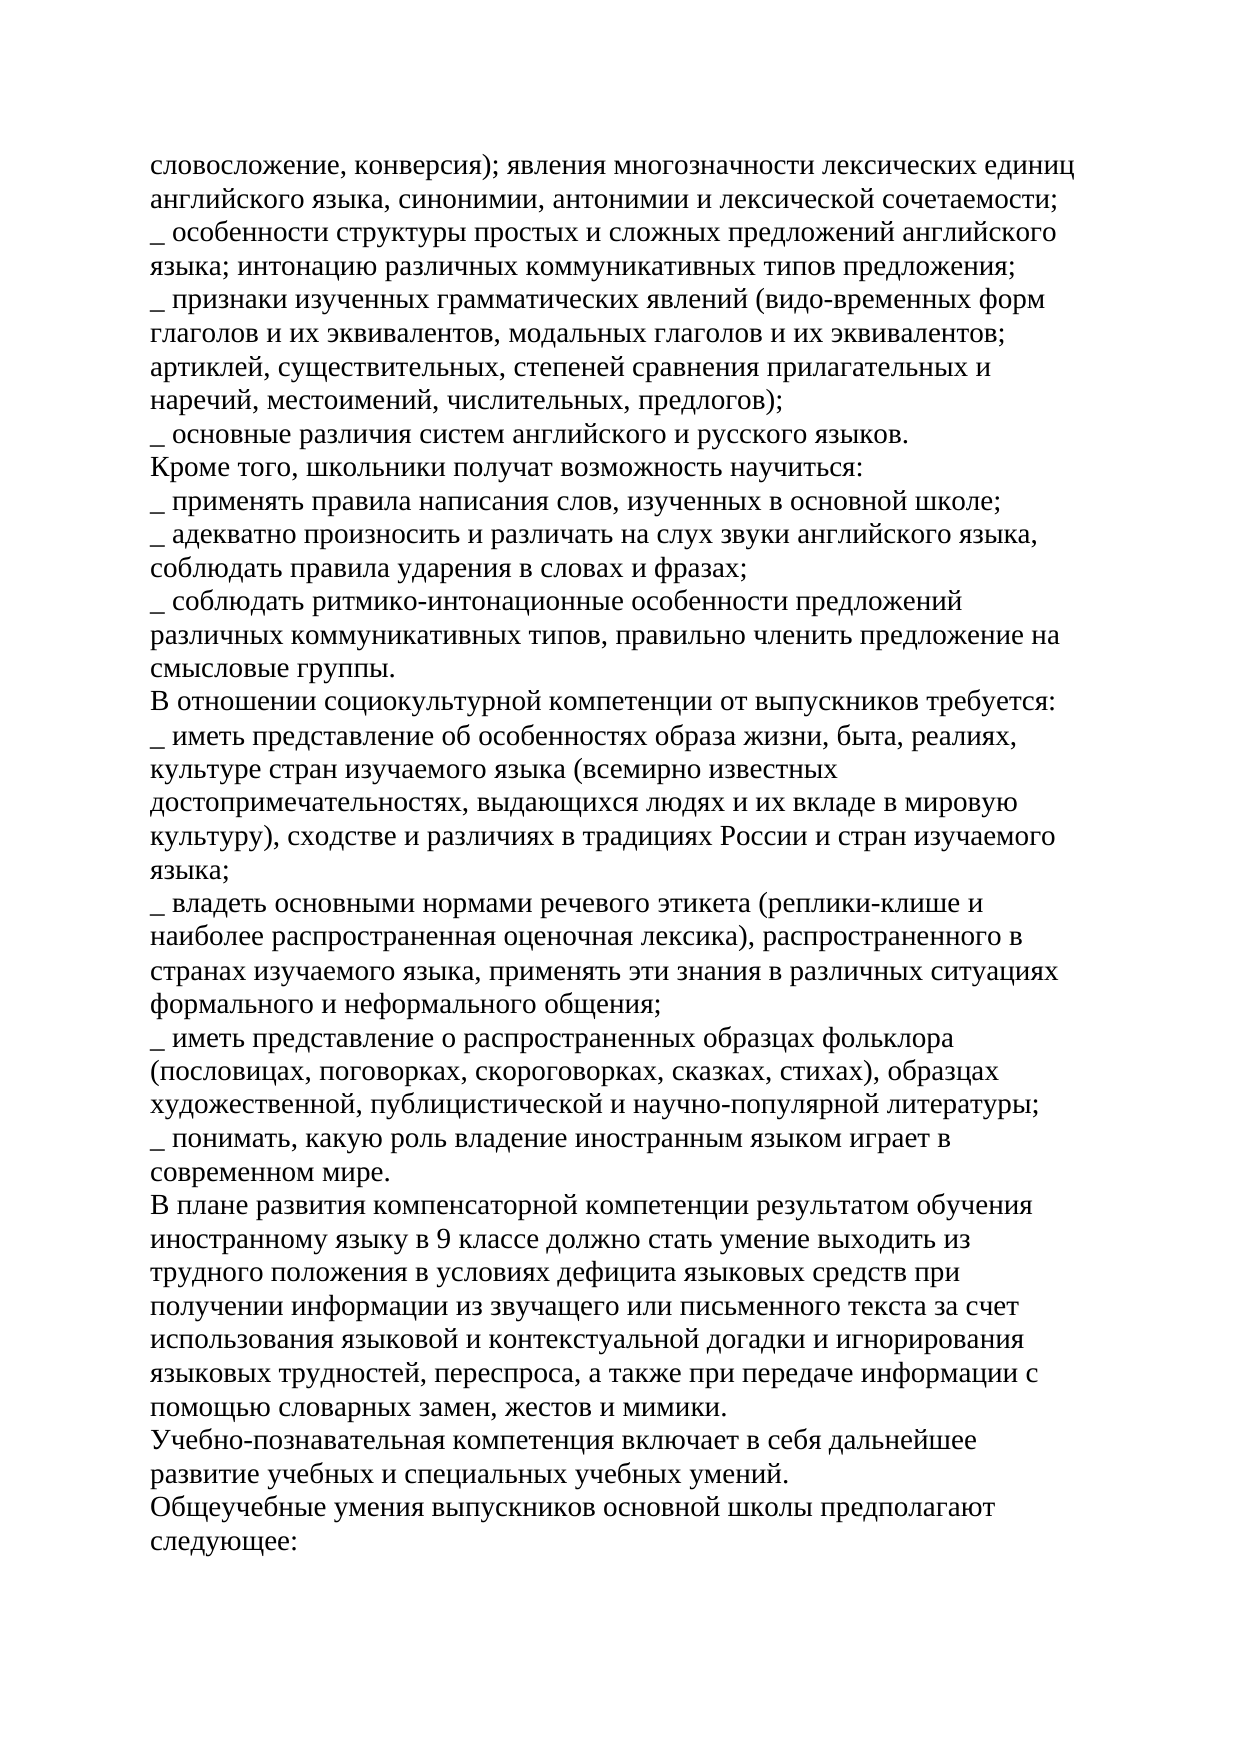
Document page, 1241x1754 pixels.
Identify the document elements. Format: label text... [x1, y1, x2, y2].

text _ понимать, какую роль владение иностранным языком играет в современном мире. [150, 1120, 953, 1187]
text В отношении социокультурной компетенции от выпускников требуется: [150, 684, 1153, 717]
text культуру), сходстве и различиях в традициях России и стран изучаемого языка; [150, 818, 1058, 885]
text В плане развития компенсаторной компетенции результатом обучения иностранному языку в 9 классе должно стать умение выходить из трудного положения в условиях дефицита языковых средств при получении информации из звучащего или письменного текста за счет использования языковой и контекстуальной догадки и игнорирования языковых трудностей, переспроса, а также при передаче информации с помощью словарных замен, жестов и мимики. [150, 1187, 1040, 1422]
text Учебно-познавательная компетенция включает в себя дальнейшее развитие учебных и специальных учебных умений. [150, 1422, 979, 1489]
text артиклей, существительных, степеней сравнения прилагательных и наречий, местоимений, числительных, предлогов); [150, 349, 993, 416]
text наиболее распространенная оценочная лексика), распространенного в [150, 919, 1153, 953]
text _ признаки изученных грамматических явлений (видо-временных форм глаголов и их эквивалентов, модальных глаголов и их эквивалентов; [150, 282, 1047, 349]
text достопримечательностях, выдающихся людях и их вкладе в мировую [150, 785, 1153, 818]
text _ соблюдать ритмико-интонационные особенности предложений [150, 583, 1153, 617]
text _ применять правила написания слов, изученных в основной школе; [150, 483, 1153, 516]
text _ иметь представление о распространенных образцах фольклора (пословицах, поговорках, скороговорках, сказках, стихах), образцах [150, 1020, 1091, 1087]
text _ владеть основными нормами речевого этикета (реплики-клише и [150, 885, 1153, 919]
text художественной, публицистической и научно-популярной литературы; [150, 1087, 1153, 1120]
text различных коммуникативных типов, правильно членить предложение на смысловые группы. [150, 617, 1062, 684]
text словосложение, конверсия); явления многозначности лексических единиц английского языка, синонимии, антонимии и лексической сочетаемости; [150, 147, 1077, 214]
text _ иметь представление об особенностях образа жизни, быта, реалиях, культуре стран изучаемого языка (всемирно известных [150, 718, 1019, 785]
text странах изучаемого языка, применять эти знания в различных ситуациях формального и неформального общения; [150, 953, 1061, 1020]
text Общеучебные умения выпускников основной школы предполагают следующее: [150, 1489, 997, 1556]
text _ адекватно произносить и различать на слух звуки английского языка, соблюдать правила ударения в словах и фразах; [150, 516, 1040, 583]
text _ особенности структуры простых и сложных предложений английского языка; интонацию различных коммуникативных типов предложения; [150, 214, 1059, 282]
text _ основные различия систем английского и русского языков. Кроме того, школьники получат возможность научиться: [150, 416, 983, 483]
